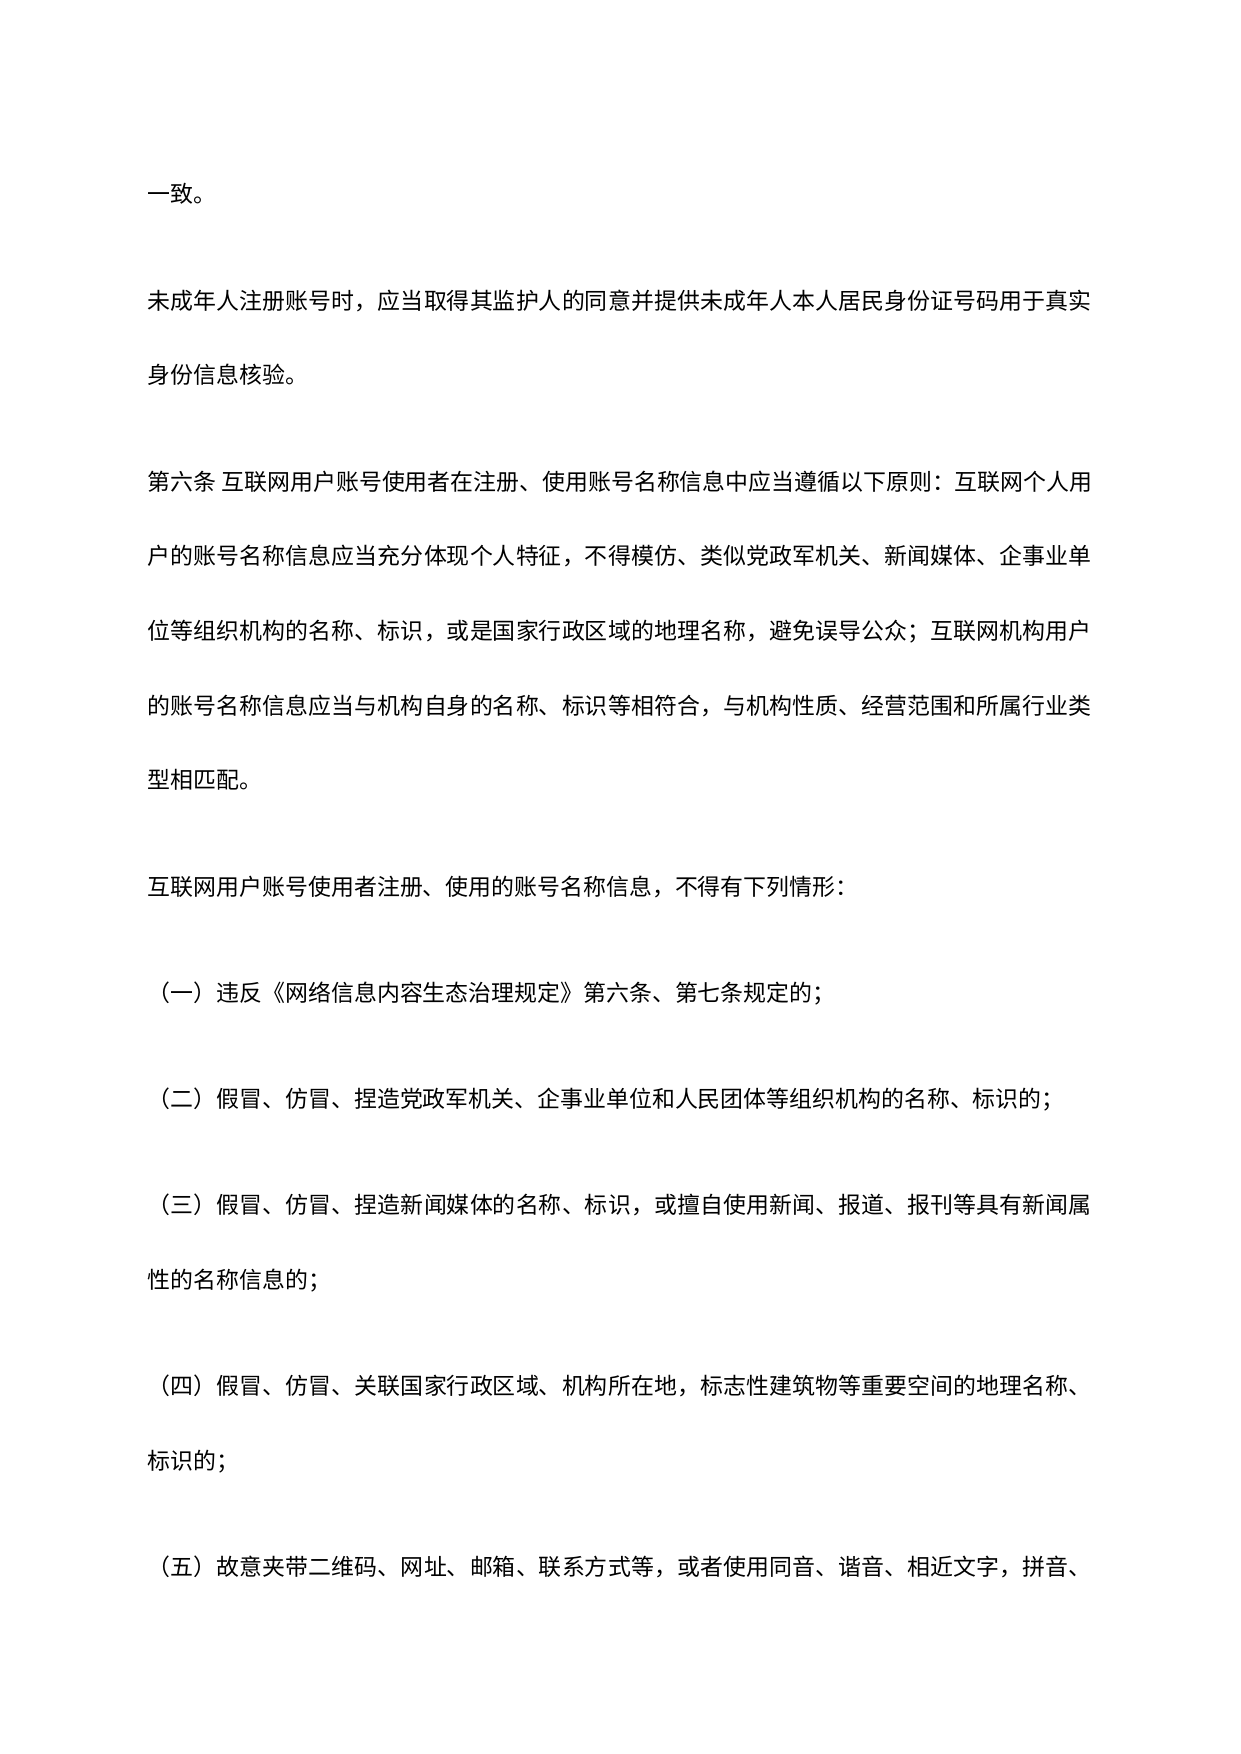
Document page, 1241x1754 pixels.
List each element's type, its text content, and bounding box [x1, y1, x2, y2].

text （三）假冒、仿冒、捏造新闻媒体的名称、标识，或擅自使用新闻、报道、报刊等具有新闻属性的名称信息的； [148, 1171, 1092, 1311]
text （二）假冒、仿冒、捏造党政军机关、企事业单位和人民团体等组织机构的名称、标识的； [148, 1065, 1092, 1130]
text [148, 1533, 1092, 1598]
text 第六条 互联网用户账号使用者在注册、使用账号名称信息中应当遵循以下原则：互联网个人用户的账号名称信息应当充分体现个人特征，不得模仿、类似党政军机关、新闻媒体、企事业单位等组织机构的名称、标识，或是国家行政区域的地理名称，避免误导公众；互联网机构用户的账号名称信息应当与机构自身的名称、标识等相符合，与机构性质、经营范围和所属行业类型相匹配。 [148, 448, 1092, 811]
text 未成年人注册账号时，应当取得其监护人的同意并提供未成年人本人居民身份证号码用于真实身份信息核验。 [148, 267, 1092, 406]
text 互联网用户账号使用者注册、使用的账号名称信息，不得有下列情形： [148, 853, 1092, 918]
text （一）违反《网络信息内容生态治理规定》第六条、第七条规定的； [148, 959, 1092, 1024]
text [148, 161, 1092, 226]
text （四）假冒、仿冒、关联国家行政区域、机构所在地，标志性建筑物等重要空间的地理名称、标识的； [148, 1352, 1092, 1492]
